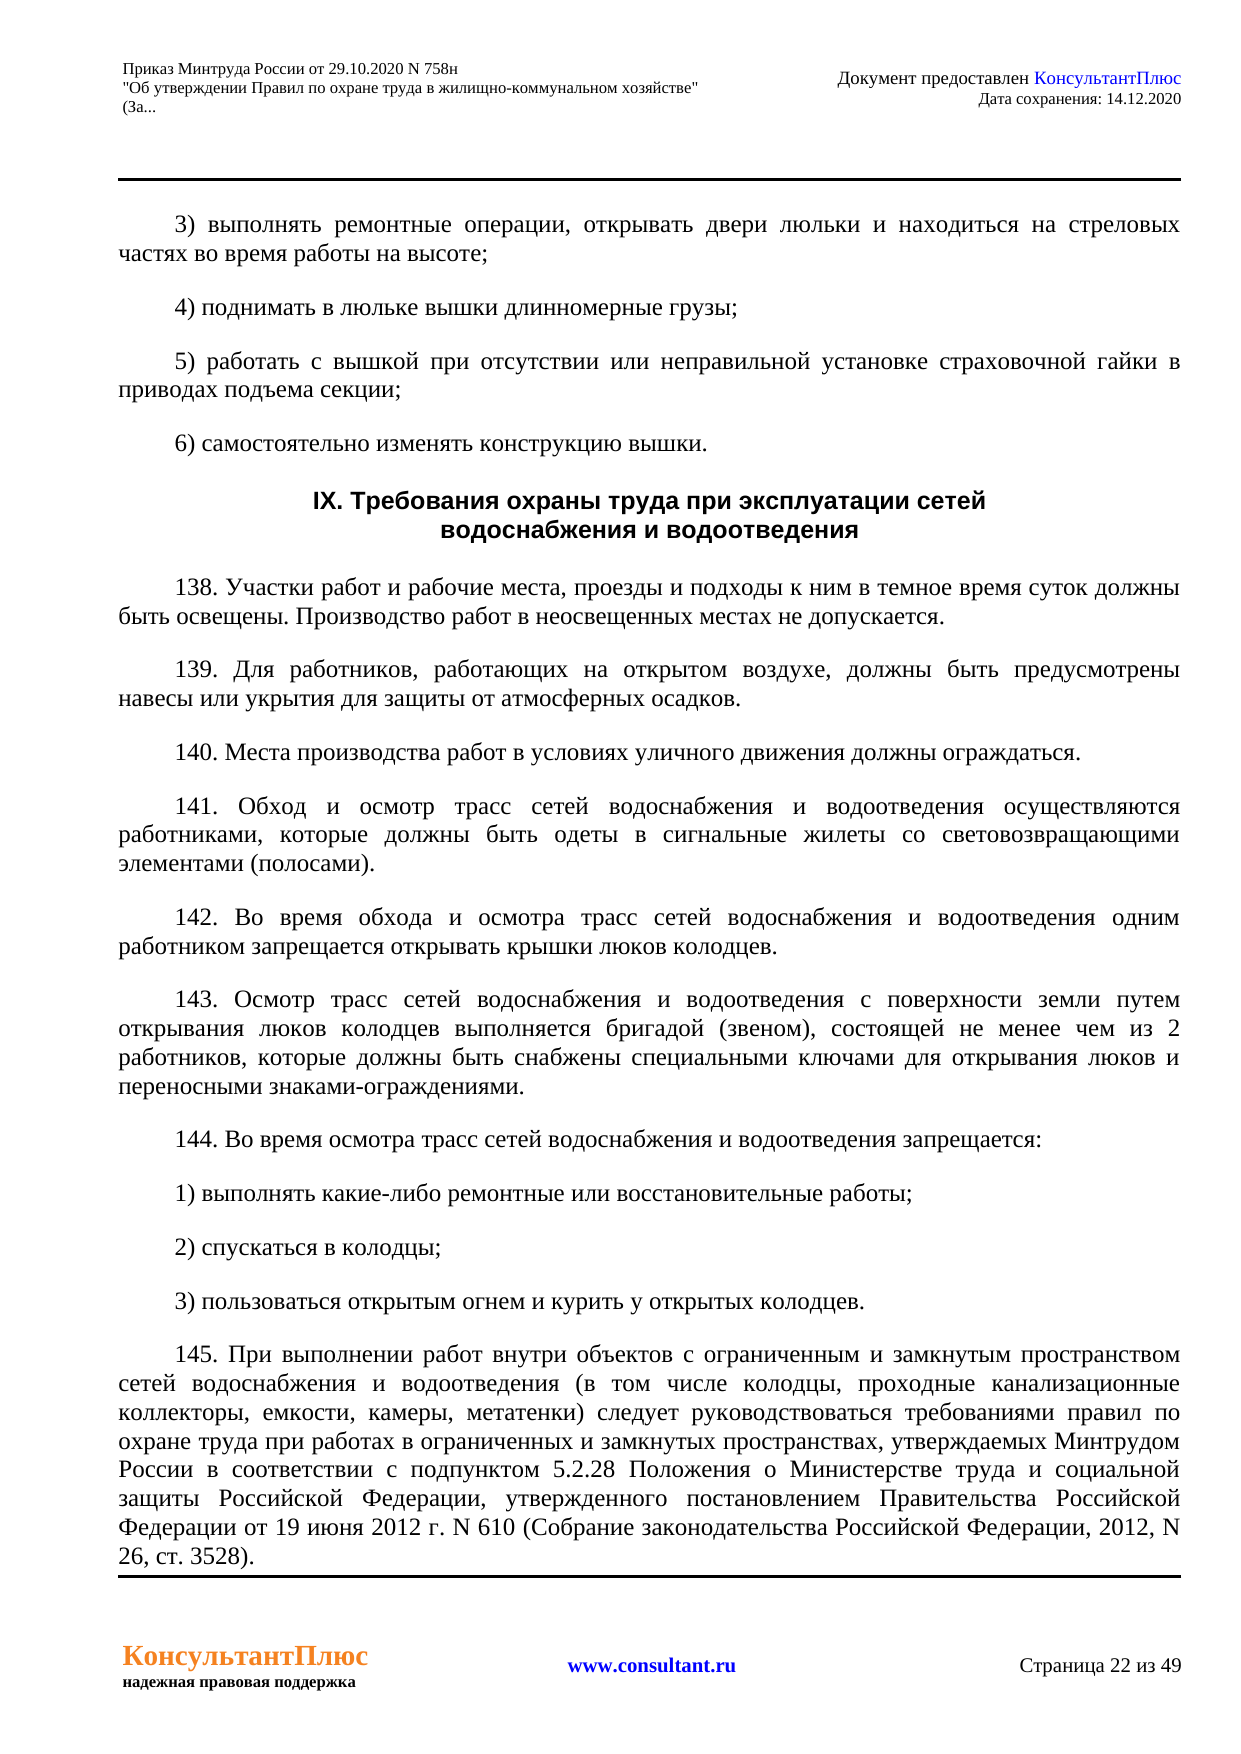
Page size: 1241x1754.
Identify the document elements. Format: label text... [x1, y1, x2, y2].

text 3) выполнять ремонтные операции, открывать двери люльки и находиться на стреловых частях во время работы на высоте; [118, 209, 1181, 267]
text 140. Места производства работ в условиях уличного движения должны ограждаться. [118, 737, 1181, 766]
text 142. Во время обхода и осмотра трасс сетей водоснабжения и водоотведения одним работником запрещается открывать крышки люков колодцев. [118, 902, 1181, 959]
text 139. Для работников, работающих на открытом воздухе, должны быть предусмотрены навесы или укрытия для защиты от атмосферных осадков. [118, 654, 1181, 712]
text 6) самостоятельно изменять конструкцию вышки. [118, 428, 1181, 457]
text 143. Осмотр трасс сетей водоснабжения и водоотведения с поверхности земли путем открывания люков колодцев выполняется бригадой (звеном), состоящей не менее чем из 2 работников, которые должны быть снабжены специальными ключами для открывания люков и переносными знаками-ограждениями. [118, 984, 1181, 1099]
text 4) поднимать в люльке вышки длинномерные грузы; [118, 292, 1181, 321]
text 144. Во время осмотра трасс сетей водоснабжения и водоотведения запрещается: [118, 1124, 1181, 1153]
text 145. При выполнении работ внутри объектов с ограниченным и замкнутым пространством сетей водоснабжения и водоотведения (в том числе колодцы, проходные канализационные коллекторы, емкости, камеры, метатенки) следует руководствоваться требованиями правил по охране труда при работах в ограниченных и замкнутых пространствах, утверждаемых Минтрудом России в соответствии с подпунктом 5.2.28 Положения о Министерстве труда и социальной защиты Российской Федерации, утвержденного постановлением Правительства Российской Федерации от 19 июня 2012 г. N 610 (Собрание законодательства Российской Федерации, 2012, N 26, ст. 3528). [118, 1339, 1181, 1569]
text 5) работать с вышкой при отсутствии или неправильной установке страховочной гайки в приводах подъема секции; [118, 346, 1181, 403]
text 3) пользоваться открытым огнем и курить у открытых колодцев. [118, 1286, 1181, 1314]
title водоснабжения и водоотведения [118, 514, 1181, 543]
text 138. Участки работ и рабочие места, проезды и подходы к ним в темное время суток должны быть освещены. Производство работ в неосвещенных местах не допускается. [118, 572, 1181, 629]
text 1) выполнять какие-либо ремонтные или восстановительные работы; [118, 1178, 1181, 1207]
text 141. Обход и осмотр трасс сетей водоснабжения и водоотведения осуществляются работниками, которые должны быть одеты в сигнальные жилеты со световозвращающими элементами (полосами). [118, 791, 1181, 877]
title IX. Требования охраны труда при эксплуатации сетей [118, 486, 1181, 514]
text 2) спускаться в колодцы; [118, 1232, 1181, 1261]
